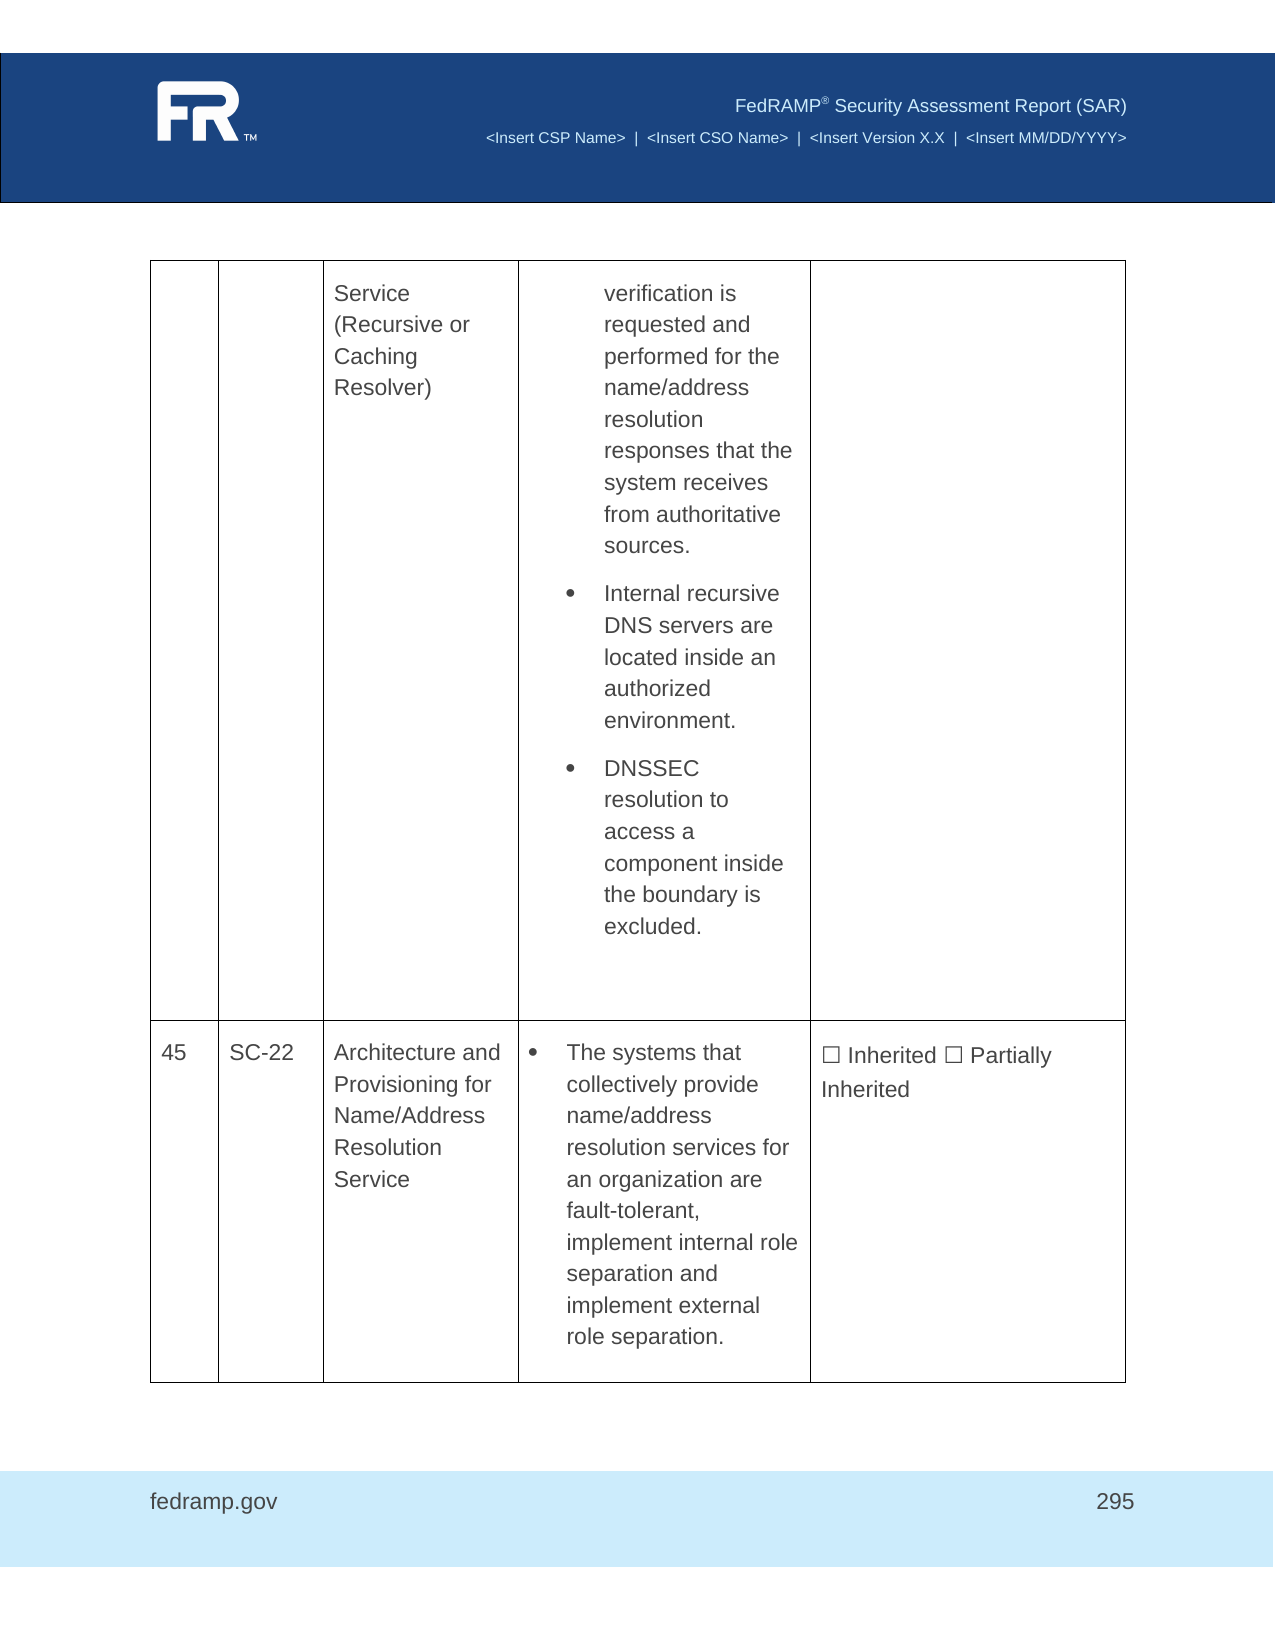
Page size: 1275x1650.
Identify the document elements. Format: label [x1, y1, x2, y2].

picture [157, 81, 257, 141]
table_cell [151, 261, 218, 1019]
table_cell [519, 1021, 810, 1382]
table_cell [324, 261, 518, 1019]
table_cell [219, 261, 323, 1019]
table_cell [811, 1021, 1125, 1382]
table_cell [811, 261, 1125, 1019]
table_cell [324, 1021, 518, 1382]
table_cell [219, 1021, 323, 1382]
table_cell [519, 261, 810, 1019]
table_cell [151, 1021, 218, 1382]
